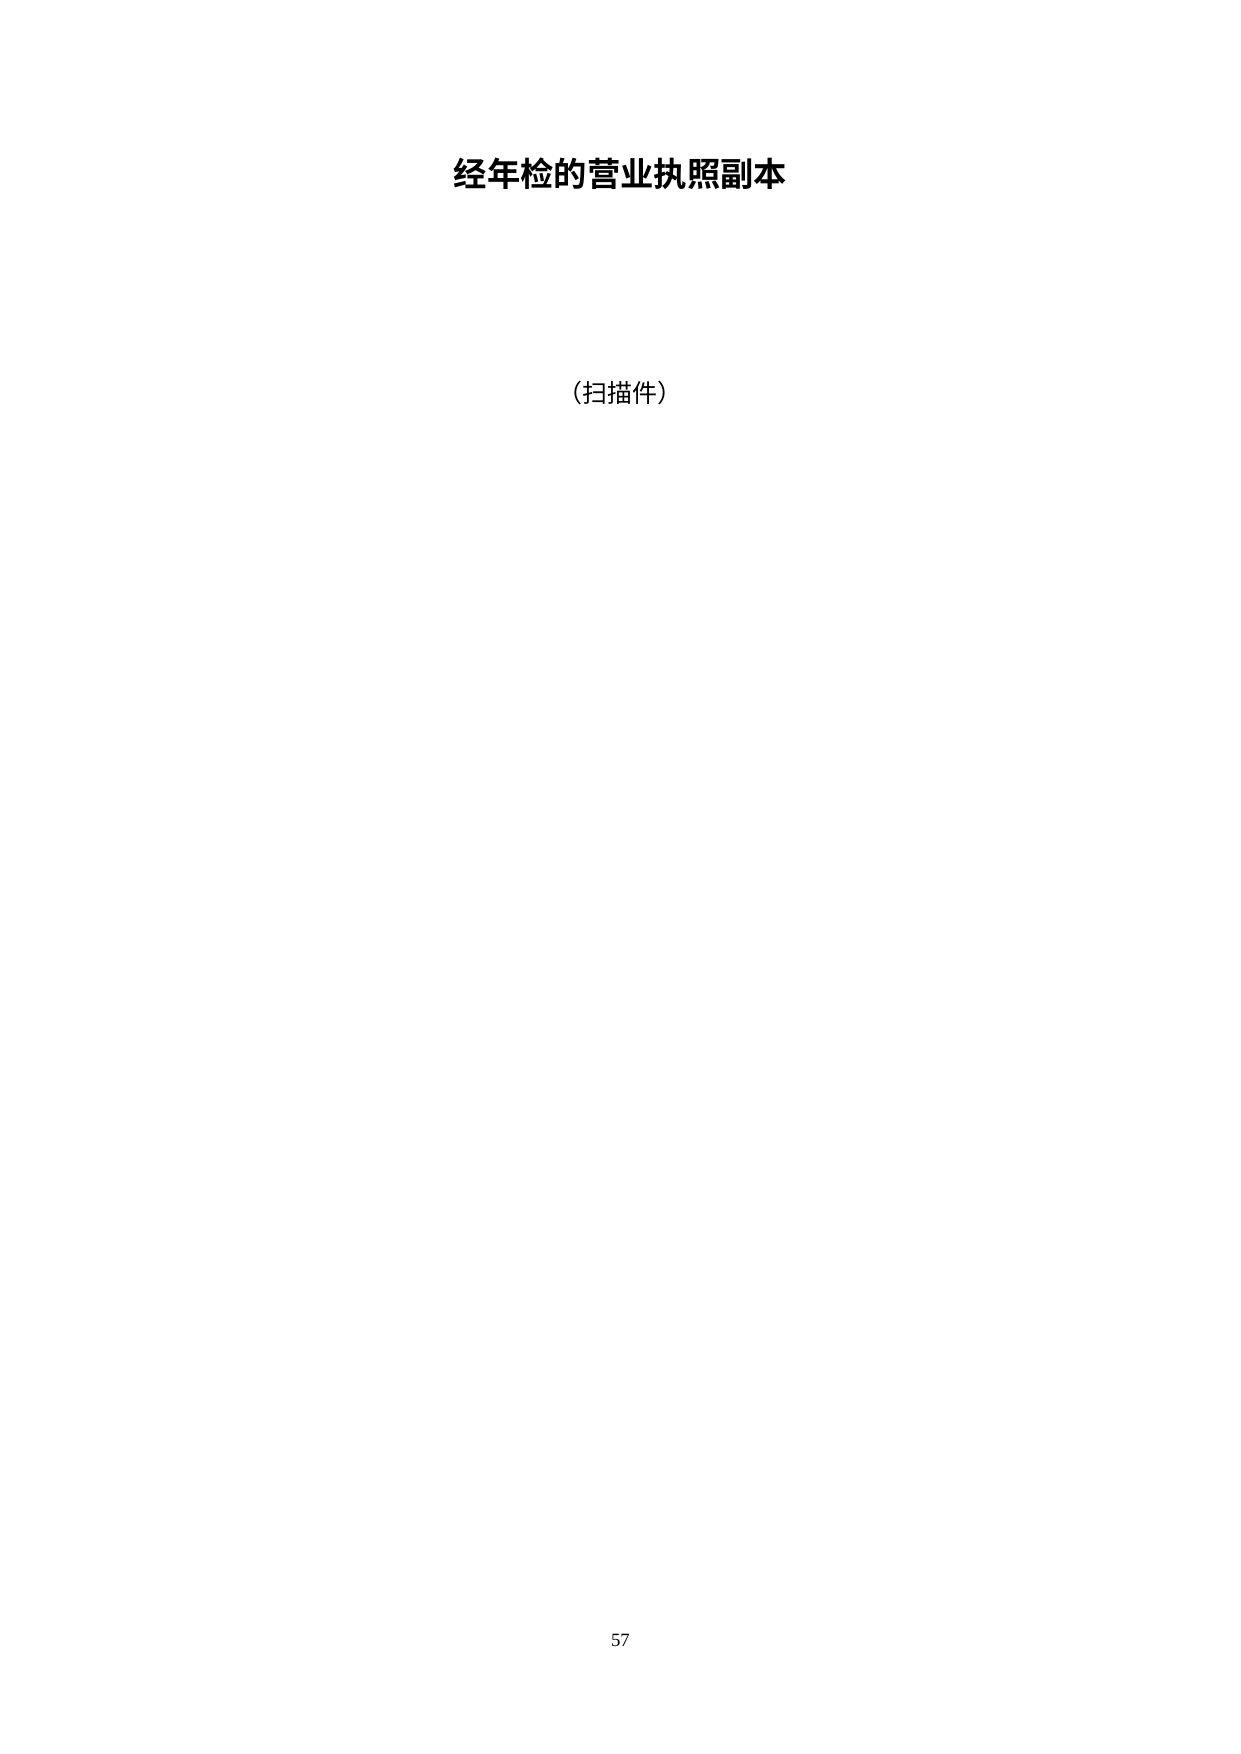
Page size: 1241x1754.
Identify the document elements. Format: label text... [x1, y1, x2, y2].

text （扫描件） [148, 373, 1093, 409]
text 经年检的营业执照副本 [148, 148, 1093, 196]
